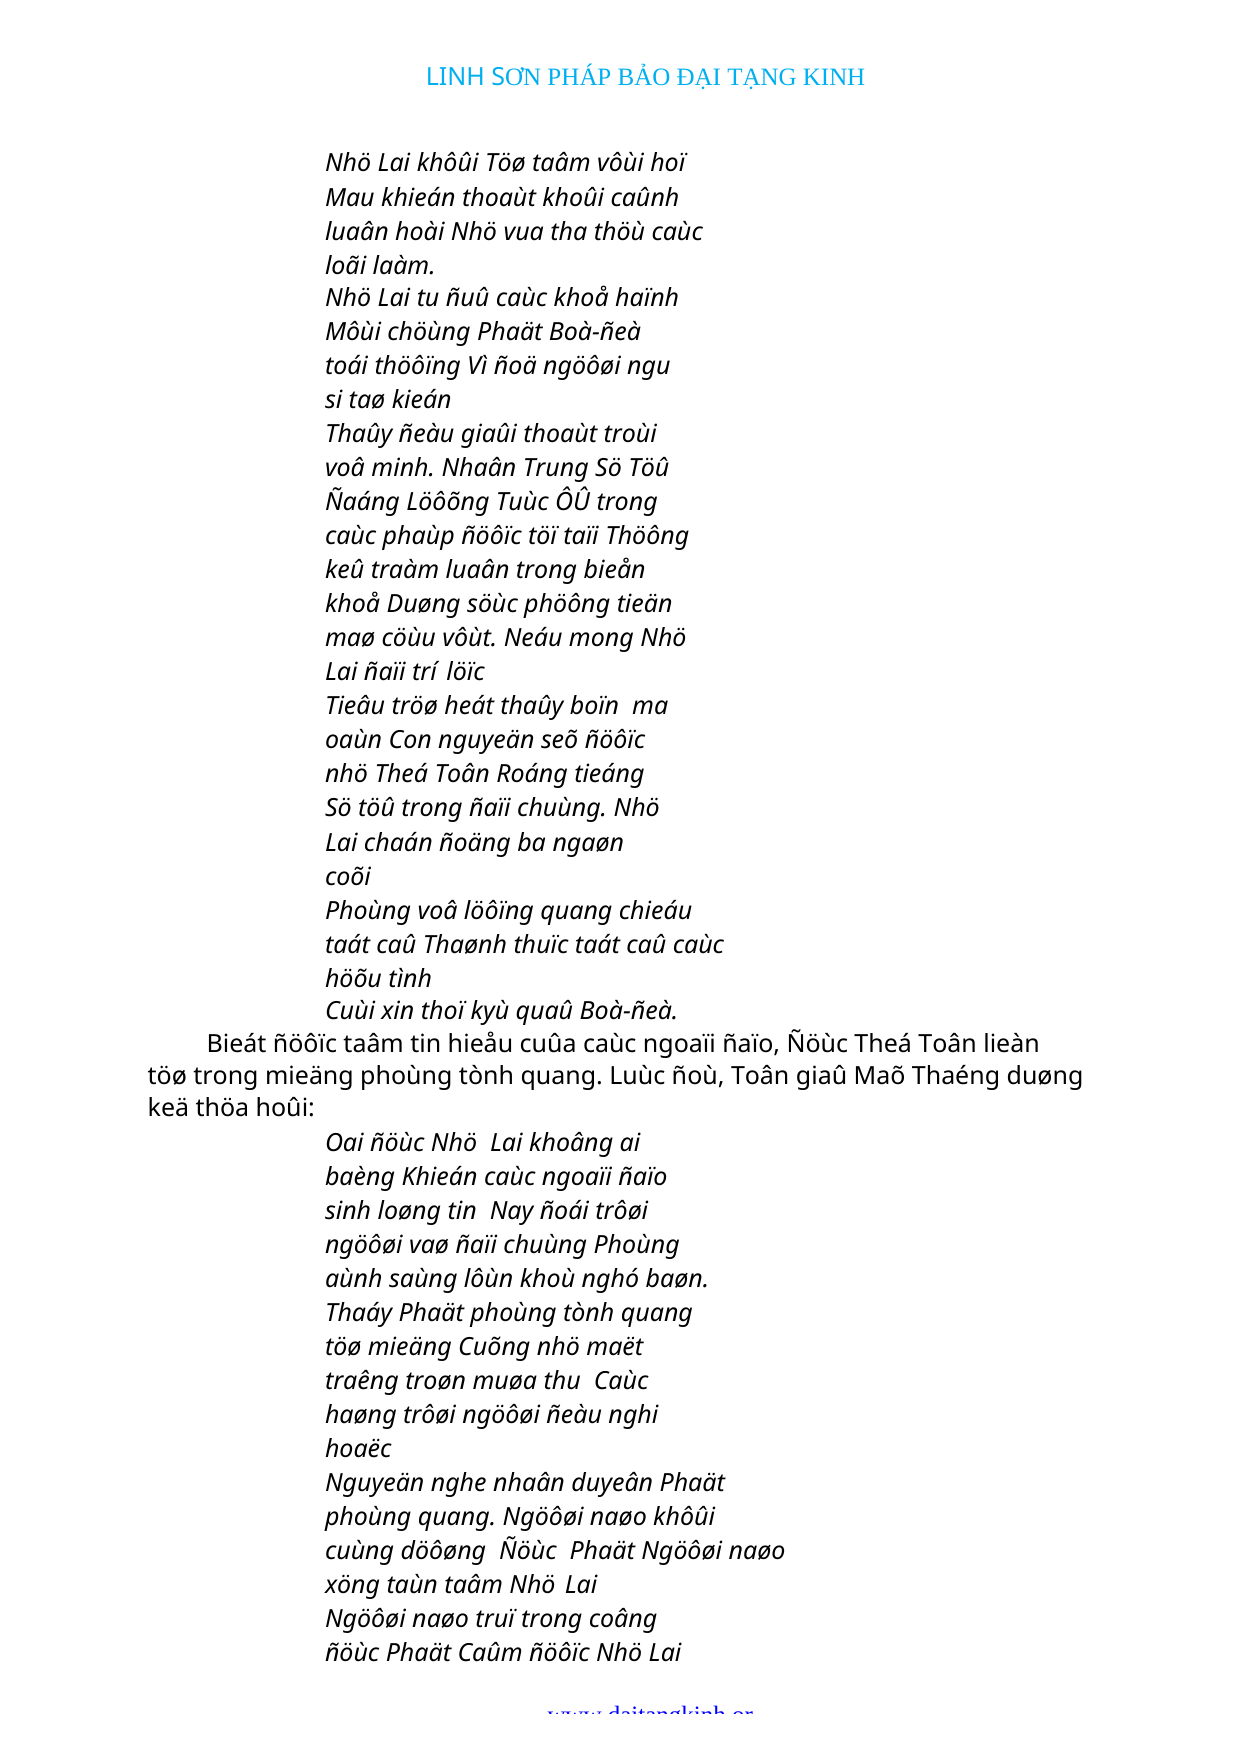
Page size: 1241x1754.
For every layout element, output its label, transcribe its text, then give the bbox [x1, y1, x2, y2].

text Nhö Lai khôûi Töø taâm vôùi hoï [325, 145, 1105, 179]
text Bieát ñöôïc taâm tin hieåu cuûa caùc ngoaïi ñaïo, Ñöùc Theá Toân lieàn töø trong mieäng phoùng tònh quang. Luùc ñoù, Toân giaû Maõ Thaéng duøng keä thöa hoûi: [147, 1026, 1085, 1124]
text Nhö Lai tu ñuû caùc khoå haïnh [325, 281, 1105, 313]
text Oai ñöùc Nhö Lai khoâng ai baèng Khieán caùc ngoaïi ñaïo sinh loøng tin Nay ñoái trôøi ngöôøi vaø ñaïi chuùng Phoùng aùnh saùng lôùn khoù nghó baøn. Thaáy Phaät phoùng tònh quang töø mieäng Cuõng nhö maët traêng troøn muøa thu Caùc haøng trôøi ngöôøi ñeàu nghi hoaëc [325, 1124, 713, 1465]
text Thaûy ñeàu giaûi thoaùt troùi voâ minh. Nhaân Trung Sö Töû Ñaáng Löôõng Tuùc ÔÛ trong caùc phaùp ñöôïc töï taïi Thöông keû traàm luaân trong bieån khoå Duøng söùc phöông tieän maø cöùu vôùt. Neáu mong Nhö Lai ñaïi trí löïc [325, 415, 698, 688]
text Phoùng voâ löôïng quang chieáu taát caû Thaønh thuïc taát caû caùc höõu tình [325, 892, 730, 994]
text Mau khieán thoaùt khoûi caûnh luaân hoài Nhö vua tha thöù caùc loãi laàm. [325, 179, 730, 281]
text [325, 1601, 689, 1669]
text Môùi chöùng Phaät Boà-ñeà toái thöôïng Vì ñoä ngöôøi ngu si taø kieán [325, 313, 684, 415]
text Cuùi xin thoï kyù quaû Boà-ñeà. [325, 994, 1105, 1026]
text Nguyeän nghe nhaân duyeân Phaät phoùng quang. Ngöôøi naøo khôûi cuùng döôøng Ñöùc Phaät Ngöôøi naøo xöng taùn taâm Nhö Lai [325, 1465, 788, 1601]
text Tieâu tröø heát thaûy boïn ma oaùn Con nguyeän seõ ñöôïc nhö Theá Toân Roáng tieáng Sö töû trong ñaïi chuùng. Nhö Lai chaán ñoäng ba ngaøn coõi [325, 688, 678, 892]
